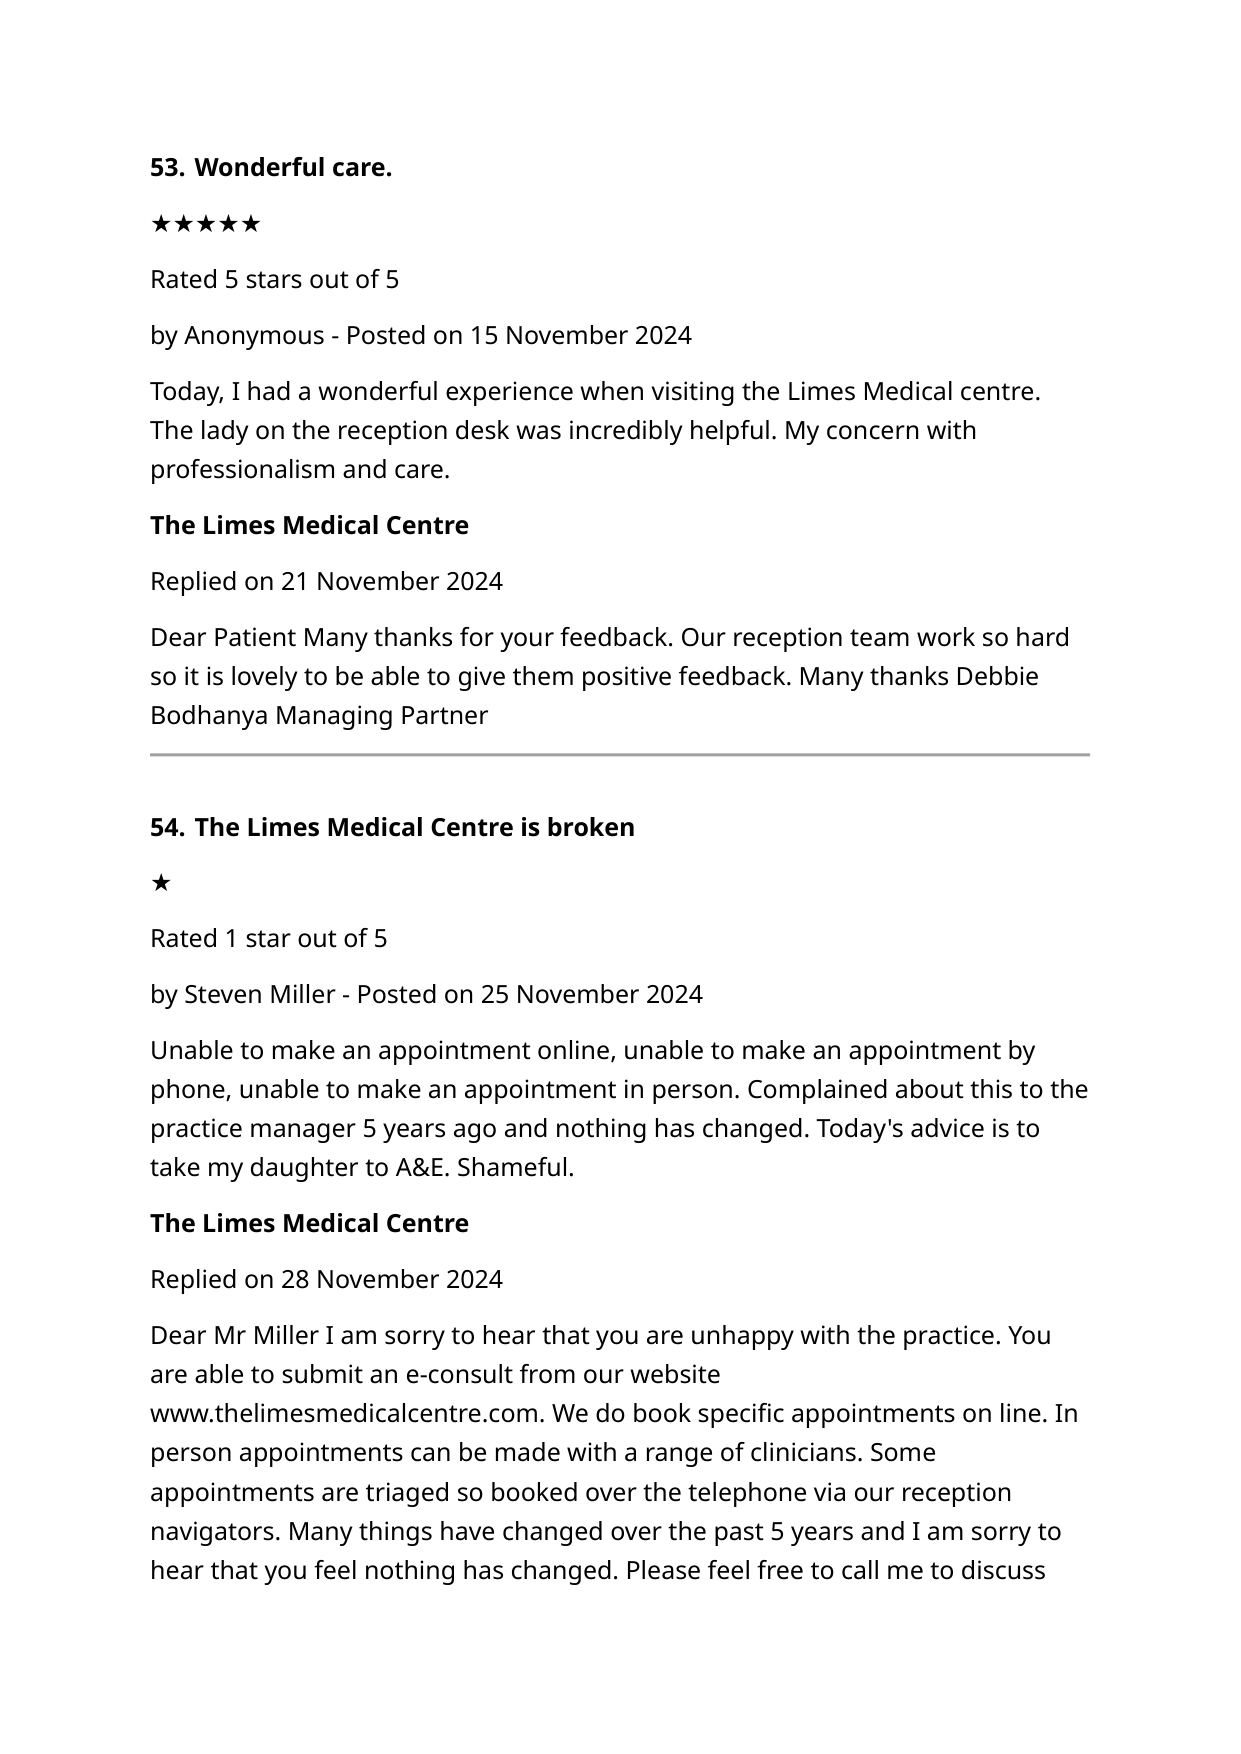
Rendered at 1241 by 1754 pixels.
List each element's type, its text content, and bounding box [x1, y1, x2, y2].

text ★★★★★ [150, 206, 1090, 240]
list Wonderful care. [150, 150, 1090, 184]
list The Limes Medical Centre is broken [150, 809, 1090, 843]
text Dear Patient Many thanks for your feedback. Our reception team work so hard so it is lovely to be able to give them positive feedback. Many thanks Debbie Bodhanya Managing Partner [150, 619, 1090, 732]
text Today, I had a wonderful experience when visiting the Limes Medical centre. The lady on the reception desk was incredibly helpful. My concern with professionalism and care. [150, 373, 1090, 486]
text Rated 1 star out of 5 [150, 921, 1090, 955]
text The Limes Medical Centre [150, 1206, 1090, 1240]
text The Limes Medical Centre [150, 507, 1090, 542]
text by Steven Miller - Posted on 25 November 2024 [150, 977, 1090, 1011]
text by Anonymous - Posted on 15 November 2024 [150, 317, 1090, 352]
text Replied on 28 November 2024 [150, 1262, 1090, 1296]
text ★ [150, 865, 1090, 899]
text Unable to make an appointment online, unable to make an appointment by phone, unable to make an appointment in person. Complained about this to the practice manager 5 years ago and nothing has changed. Today's advice is to take my daughter to A&E. Shameful. [150, 1032, 1090, 1184]
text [150, 1317, 1090, 1587]
text Replied on 21 November 2024 [150, 563, 1090, 597]
text Rated 5 stars out of 5 [150, 262, 1090, 296]
